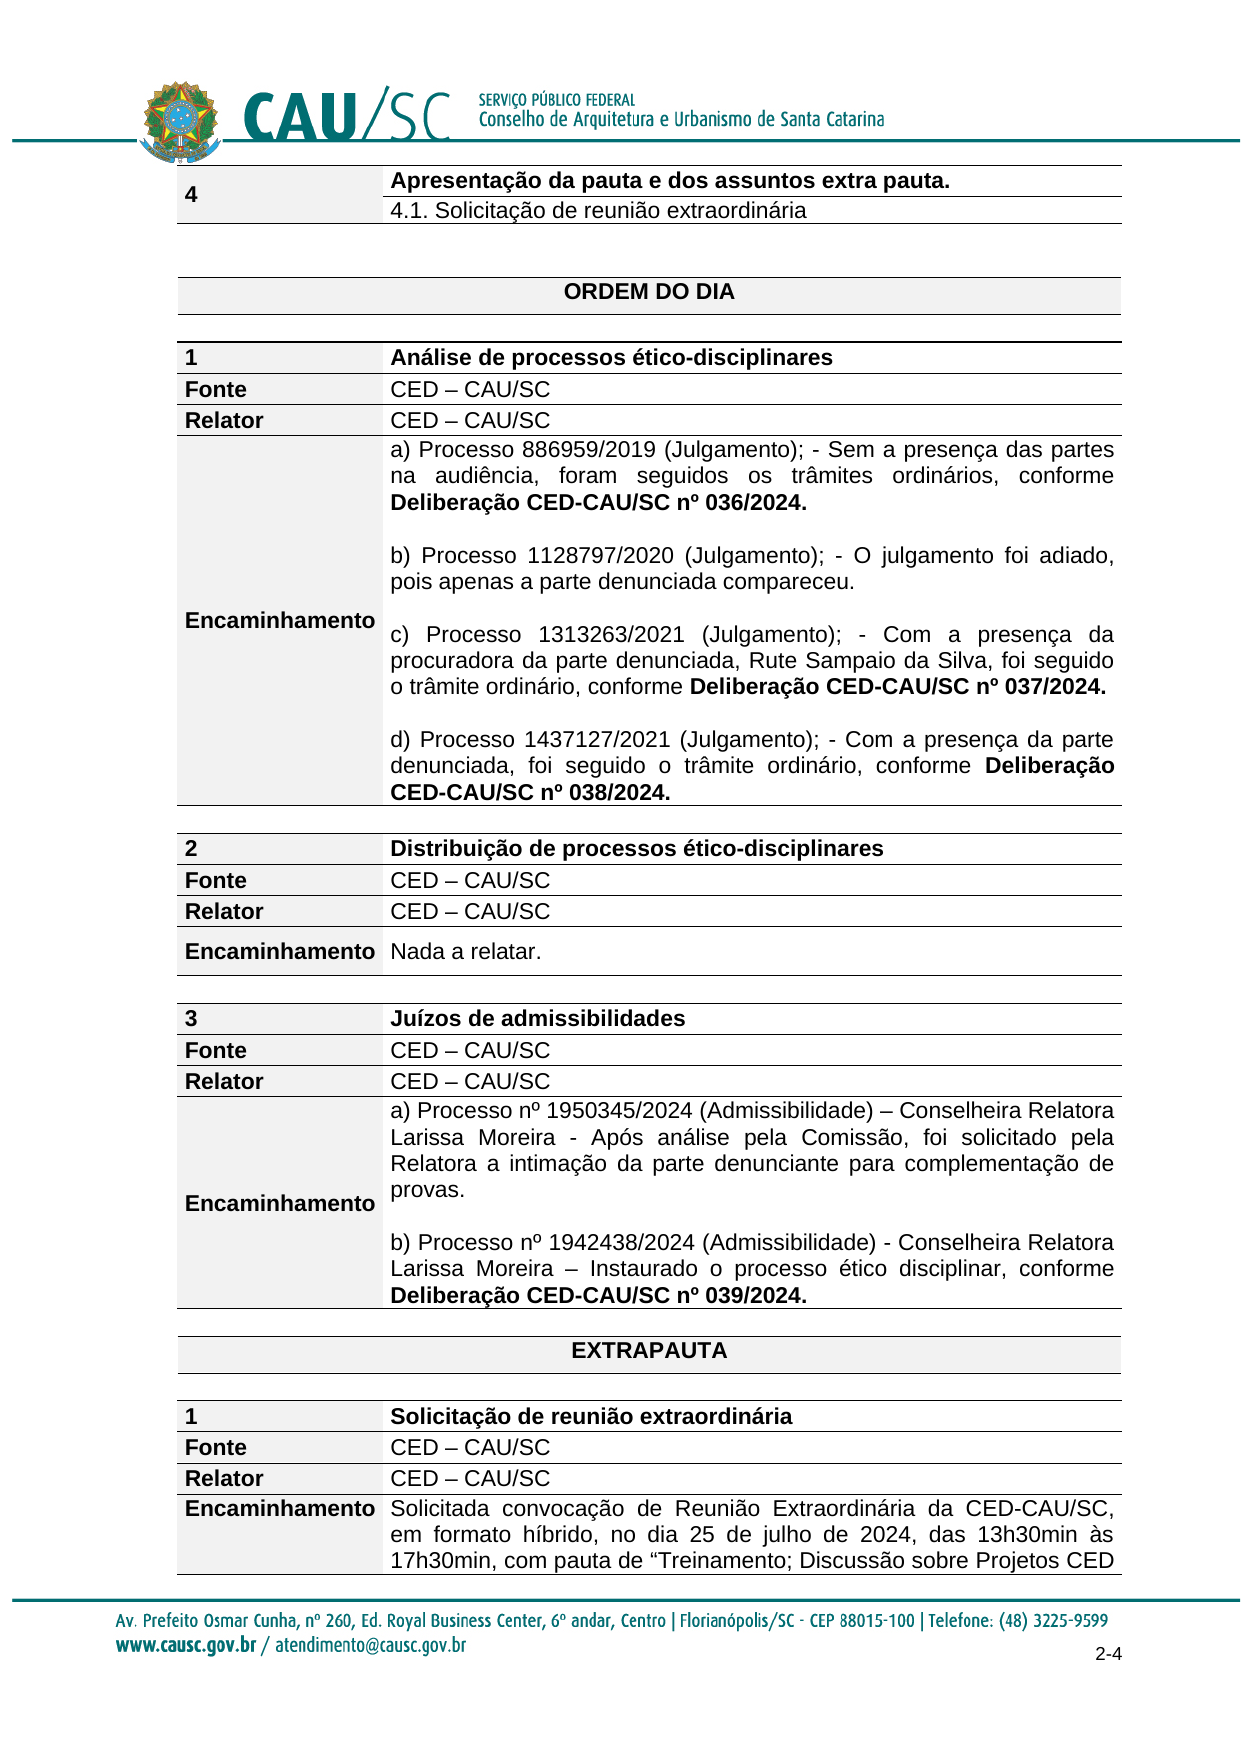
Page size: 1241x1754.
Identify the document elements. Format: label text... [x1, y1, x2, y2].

table_cell a) Processo nº 1950345/2024 (Admissibilidade) – Conselheira Relatora Larissa Moreira - Após análise pela Comissão, foi solicitado pela Relatora a intimação da parte denunciante para complementação de provas. b) Processo nº 1942438/2024 (Admissibilidade) - Conselheira Relatora Larissa Moreira – Instaurado o processo ético disciplinar, conforme Deliberação CED-CAU/SC nº 039/2024. [383, 1097, 1122, 1308]
table_header 3 [177, 1004, 383, 1034]
table_header EXTRAPAUTA [178, 1337, 1121, 1372]
table_header 2 [177, 834, 383, 864]
table_cell CED – CAU/SC [383, 1066, 1122, 1096]
table_cell Fonte [177, 1432, 383, 1462]
table_cell Relator [177, 896, 383, 926]
table_cell Fonte [177, 865, 383, 895]
table_cell CED – CAU/SC [383, 1035, 1122, 1065]
table_cell Relator [177, 405, 383, 435]
table_header ORDEM DO DIA [178, 278, 1121, 314]
table_cell CED – CAU/SC [383, 1432, 1122, 1462]
table_cell CED – CAU/SC [383, 865, 1122, 895]
table_cell CED – CAU/SC [383, 405, 1122, 435]
table_cell CED – CAU/SC [383, 374, 1122, 404]
table_header 4 [177, 166, 383, 223]
table_cell 4.1. Solicitação de reunião extraordinária [383, 197, 1122, 223]
table_header 1 [177, 1401, 383, 1431]
picture [11, 0, 1241, 1747]
table_header Juízos de admissibilidades [383, 1004, 1122, 1034]
table_cell Relator [177, 1464, 383, 1494]
table_cell a) Processo 886959/2019 (Julgamento); - Sem a presença das partes na audiência, foram seguidos os trâmites ordinários, conforme Deliberação CED-CAU/SC nº 036/2024. b) Processo 1128797/2020 (Julgamento); - O julgamento foi adiado, pois apenas a parte denunciada compareceu. c) Processo 1313263/2021 (Julgamento); - Com a presença da procuradora da parte denunciada, Rute Sampaio da Silva, foi seguido o trâmite ordinário, conforme Deliberação CED-CAU/SC nº 037/2024. d) Processo 1437127/2021 (Julgamento); - Com a presença da parte denunciada, foi seguido o trâmite ordinário, conforme Deliberação CED-CAU/SC nº 038/2024. [383, 436, 1122, 805]
table_cell Encaminhamento [177, 927, 383, 975]
table_cell Relator [177, 1066, 383, 1096]
table_header 1 [177, 343, 383, 373]
table_cell Encaminhamento [177, 436, 383, 805]
table_header Apresentação da pauta e dos assuntos extra pauta. [383, 166, 1122, 196]
table_cell Nada a relatar. [383, 927, 1122, 975]
table_header Análise de processos ético-disciplinares [383, 343, 1122, 373]
table_header Solicitação de reunião extraordinária [383, 1401, 1122, 1431]
table_cell Encaminhamento [177, 1495, 383, 1574]
table_cell Fonte [177, 1035, 383, 1065]
table_cell Fonte [177, 374, 383, 404]
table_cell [383, 1495, 1122, 1574]
table_cell CED – CAU/SC [383, 896, 1122, 926]
table_header Distribuição de processos ético-disciplinares [383, 834, 1122, 864]
table_cell Encaminhamento [177, 1097, 383, 1308]
table_cell CED – CAU/SC [383, 1464, 1122, 1494]
